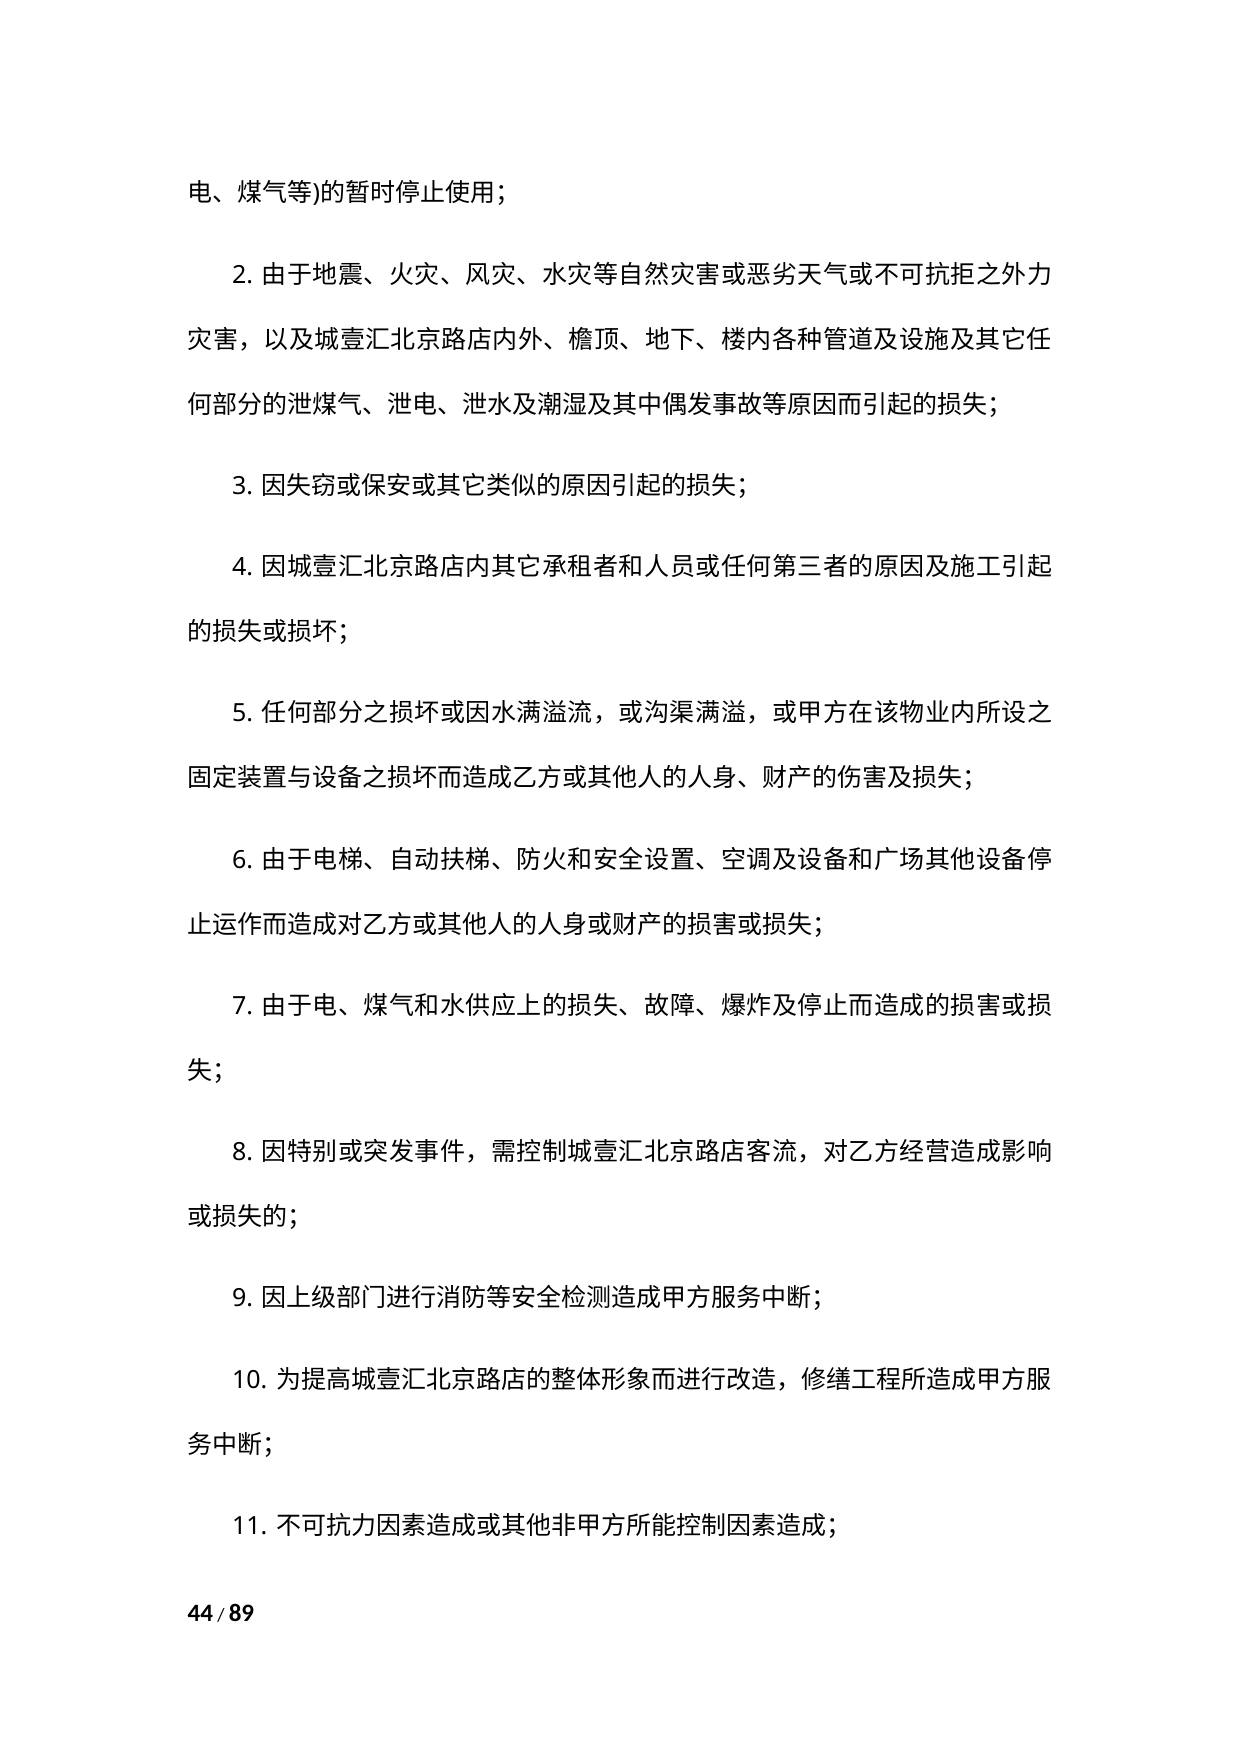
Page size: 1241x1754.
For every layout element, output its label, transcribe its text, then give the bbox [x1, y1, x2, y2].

list 由于电、煤气和水供应上的损失、故障、爆炸及停止而造成的损害或损失； [187, 971, 1053, 1101]
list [187, 158, 1053, 223]
list 因上级部门进行消防等安全检测造成甲方服务中断； [187, 1263, 1053, 1328]
list 为提高城壹汇北京路店的整体形象而进行改造，修缮工程所造成甲方服务中断； [187, 1345, 1053, 1475]
list 因失窃或保安或其它类似的原因引起的损失； [187, 451, 1053, 516]
list 任何部分之损坏或因水满溢流，或沟渠满溢，或甲方在该物业内所设之固定装置与设备之损坏而造成乙方或其他人的人身、财产的伤害及损失； [187, 678, 1053, 808]
list 因特别或突发事件，需控制城壹汇北京路店客流，对乙方经营造成影响或损失的； [187, 1117, 1053, 1247]
list 不可抗力因素造成或其他非甲方所能控制因素造成； [187, 1491, 1053, 1556]
list 因城壹汇北京路店内其它承租者和人员或任何第三者的原因及施工引起的损失或损坏； [187, 532, 1053, 662]
list 由于地震、火灾、风灾、水灾等自然灾害或恶劣天气或不可抗拒之外力灾害，以及城壹汇北京路店内外、檐顶、地下、楼内各种管道及设施及其它任何部分的泄煤气、泄电、泄水及潮湿及其中偶发事故等原因而引起的损失； [187, 240, 1053, 435]
list 由于电梯、自动扶梯、防火和安全设置、空调及设备和广场其他设备停止运作而造成对乙方或其他人的人身或财产的损害或损失； [187, 825, 1053, 955]
